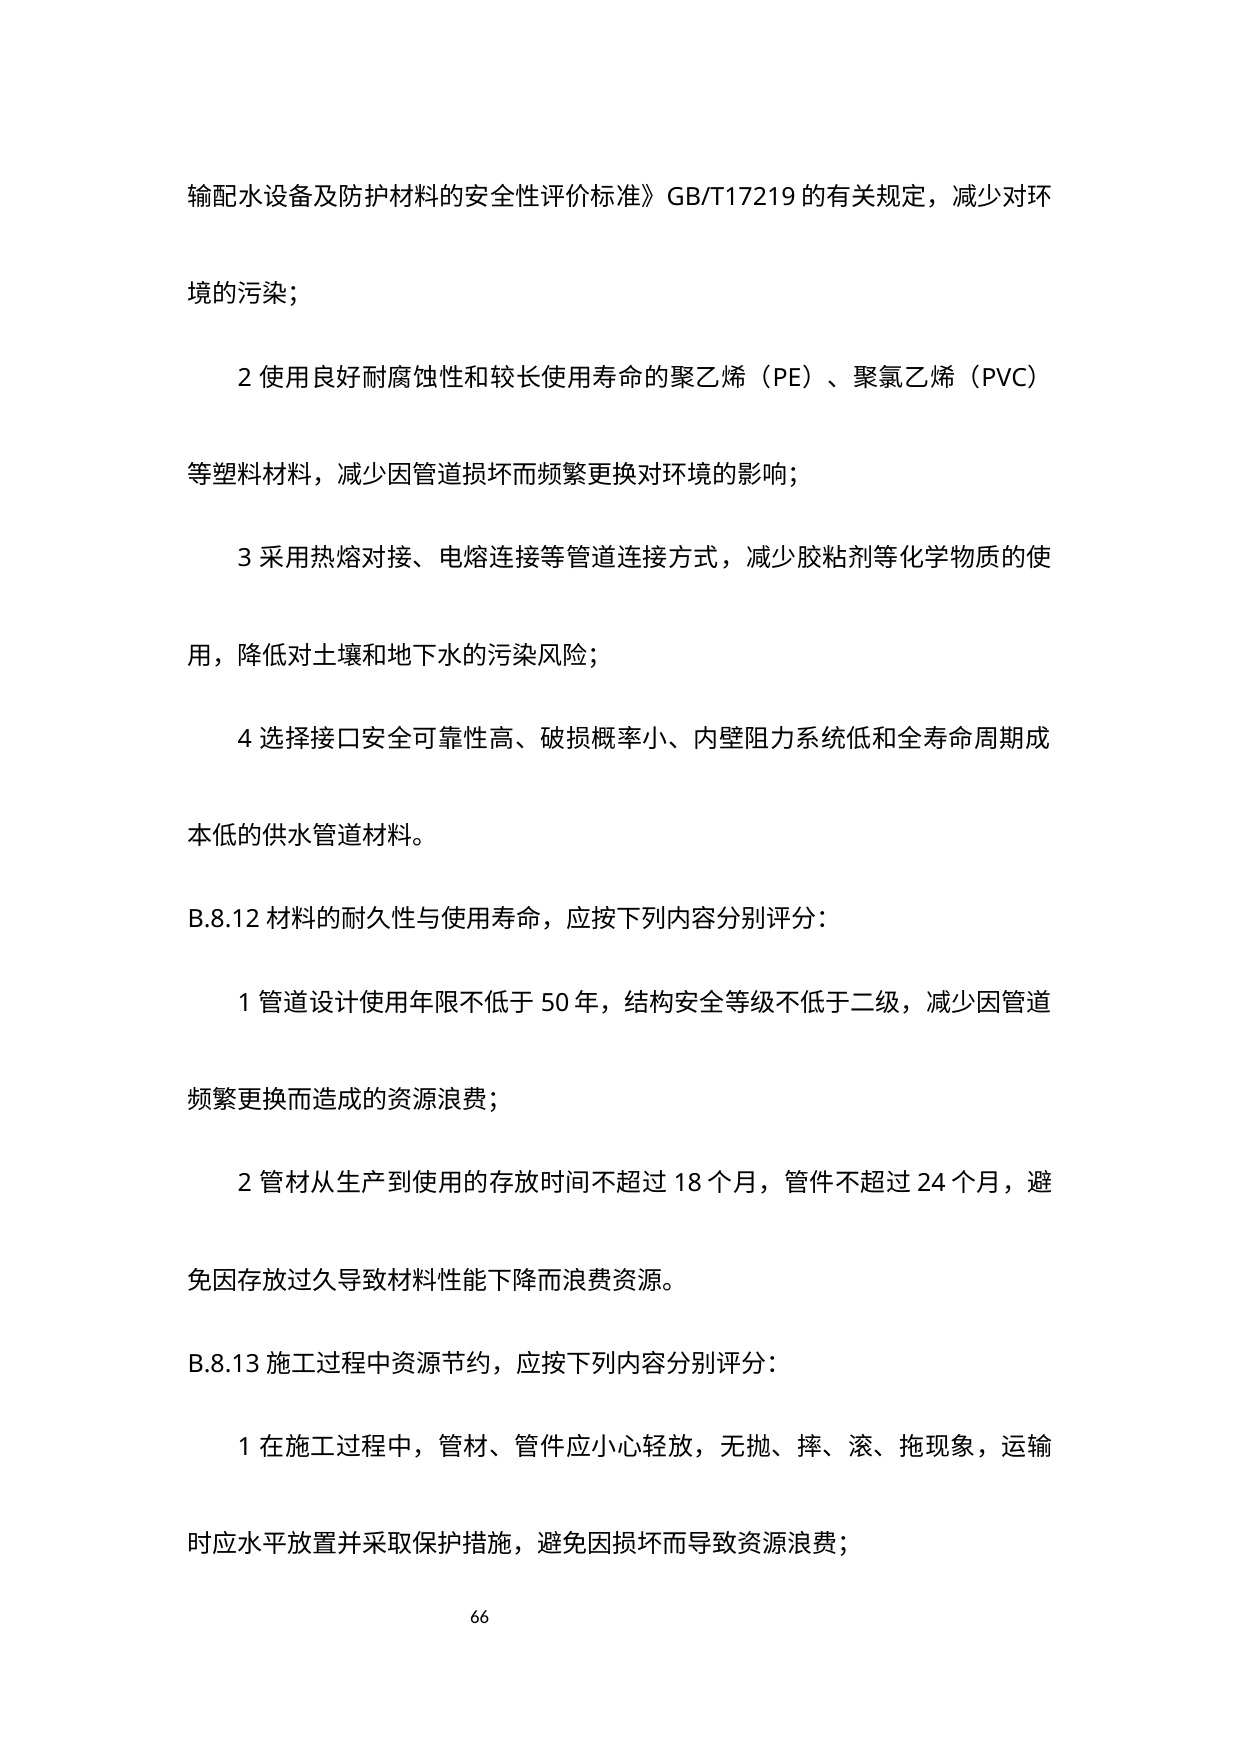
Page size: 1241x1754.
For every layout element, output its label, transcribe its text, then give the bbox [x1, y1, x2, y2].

list 2 管材从生产到使用的存放时间不超过18个月，管件不超过24个月，避免因存放过久导致材料性能下降而浪费资源。 [187, 1148, 1053, 1311]
list 3 采用热熔对接、电熔连接等管道连接方式，减少胶粘剂等化学物质的使用，降低对土壤和地下水的污染风险； [187, 523, 1053, 686]
text B.8.12 材料的耐久性与使用寿命，应按下列内容分别评分： [187, 884, 1053, 949]
list 1 在施工过程中，管材、管件应小心轻放，无抛、摔、滚、拖现象，运输时应水平放置并采取保护措施，避免因损坏而导致资源浪费； [187, 1412, 1053, 1574]
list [187, 162, 1053, 324]
text B.8.13 施工过程中资源节约，应按下列内容分别评分： [187, 1329, 1053, 1394]
list 2 使用良好耐腐蚀性和较长使用寿命的聚乙烯（PE）、聚氯乙烯（PVC）等塑料材料，减少因管道损坏而频繁更换对环境的影响； [187, 343, 1053, 505]
list 1 管道设计使用年限不低于50年，结构安全等级不低于二级，减少因管道频繁更换而造成的资源浪费； [187, 968, 1053, 1130]
list 4 选择接口安全可靠性高、破损概率小、内壁阻力系统低和全寿命周期成本低的供水管道材料。 [187, 704, 1053, 866]
